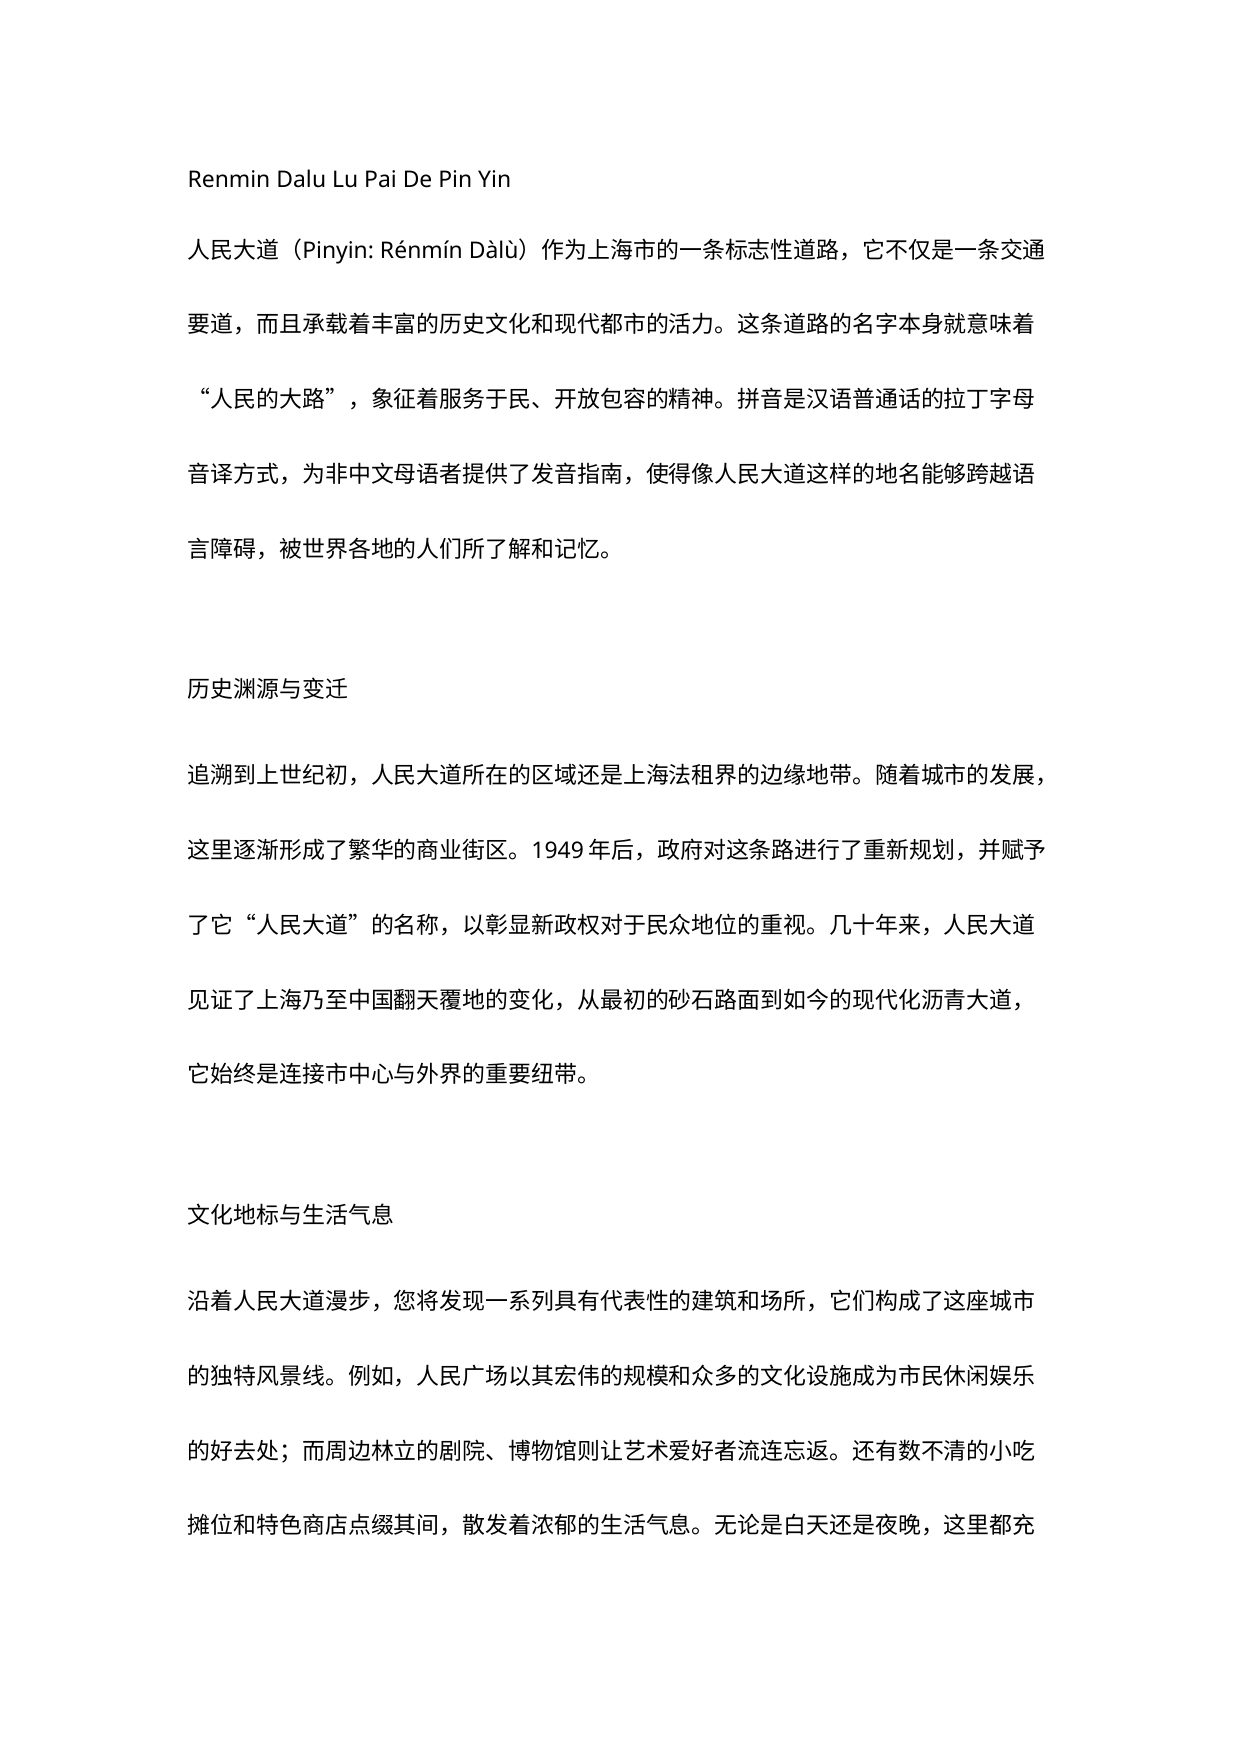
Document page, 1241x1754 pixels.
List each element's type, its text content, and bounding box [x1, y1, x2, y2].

text Renmin Dalu Lu Pai De Pin Yin [187, 162, 1053, 194]
text 文化地标与生活气息 [187, 1181, 1053, 1246]
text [187, 1267, 1053, 1556]
text 人民大道（Pinyin: Rénmín Dàlù）作为上海市的一条标志性道路，它不仅是一条交通要道，而且承载着丰富的历史文化和现代都市的活力。这条道路的名字本身就意味着“人民的大路”，象征着服务于民、开放包容的精神。拼音是汉语普通话的拉丁字母音译方式，为非中文母语者提供了发音指南，使得像人民大道这样的地名能够跨越语言障碍，被世界各地的人们所了解和记忆。 [187, 216, 1053, 579]
text 历史渊源与变迁 [187, 655, 1053, 720]
text 追溯到上世纪初，人民大道所在的区域还是上海法租界的边缘地带。随着城市的发展，这里逐渐形成了繁华的商业街区。1949年后，政府对这条路进行了重新规划，并赋予了它“人民大道”的名称，以彰显新政权对于民众地位的重视。几十年来，人民大道见证了上海乃至中国翻天覆地的变化，从最初的砂石路面到如今的现代化沥青大道，它始终是连接市中心与外界的重要纽带。 [187, 742, 1053, 1105]
